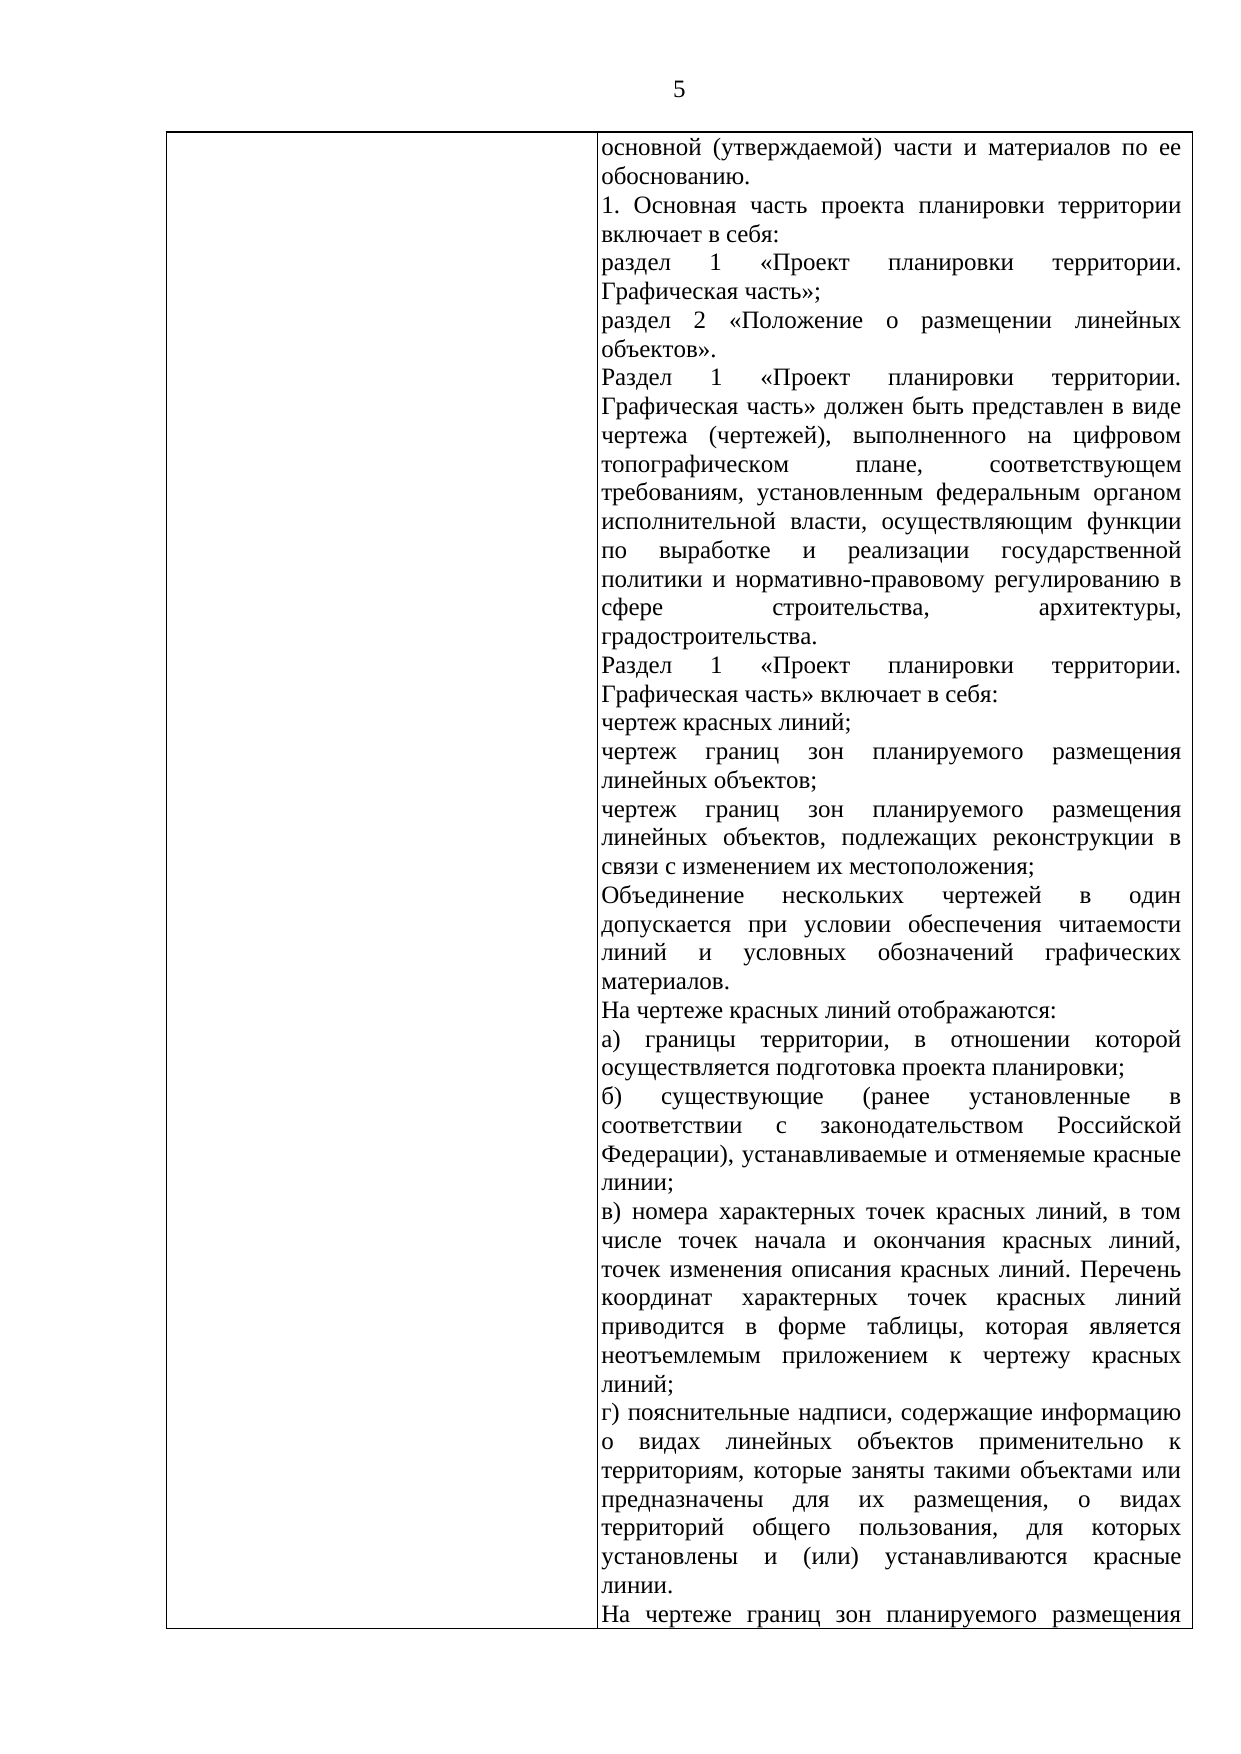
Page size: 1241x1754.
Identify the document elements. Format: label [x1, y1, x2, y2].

table_cell [598, 133, 1192, 1627]
table_cell [167, 133, 597, 1627]
